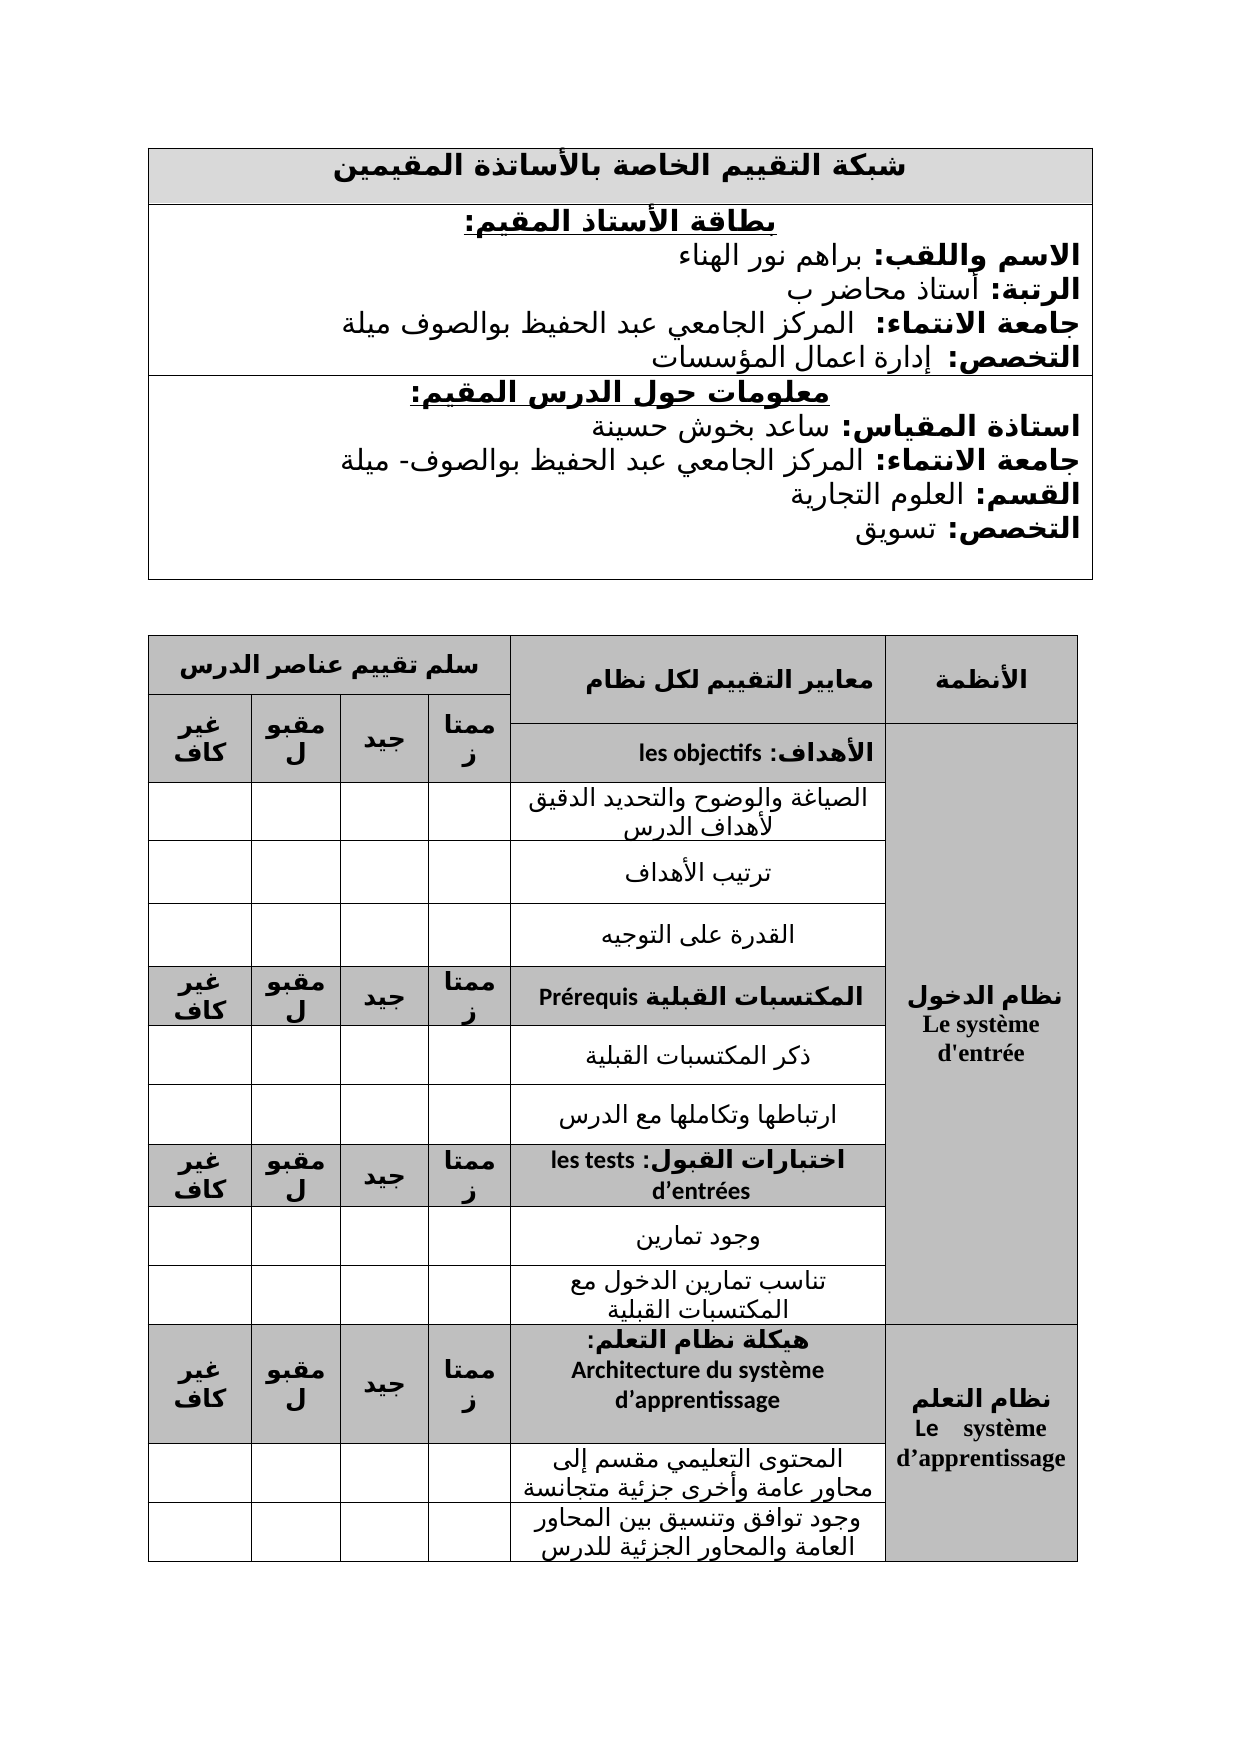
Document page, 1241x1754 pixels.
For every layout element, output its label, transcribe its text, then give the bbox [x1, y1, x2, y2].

table_cell [429, 904, 510, 966]
table_cell الأهداف: les objectifs [511, 724, 885, 782]
table_cell [341, 904, 428, 966]
table_cell [252, 1266, 340, 1324]
table_header سلم تقييم عناصر الدرس [149, 636, 510, 694]
table_cell ارتباطها وتكاملها مع الدرس [511, 1085, 885, 1143]
table_cell [429, 1085, 510, 1143]
table_cell [149, 1207, 251, 1265]
table_cell [252, 1503, 340, 1561]
table_cell [429, 1266, 510, 1324]
table_cell [429, 1026, 510, 1084]
table_cell جيد [341, 1325, 428, 1443]
table_cell تناسب تمارين الدخول مع المكتسبات القبلية [511, 1266, 885, 1324]
table_cell [429, 1444, 510, 1502]
table_cell [252, 1207, 340, 1265]
table_cell [149, 1026, 251, 1084]
table_cell هيكلة نظام التعلم: Architecture du système d’apprentissage [511, 1325, 885, 1443]
table_cell [149, 841, 251, 902]
table_cell ذكر المكتسبات القبلية [511, 1026, 885, 1084]
table_cell نظام الدخول Le système d'entrée [886, 724, 1077, 1324]
table_cell [341, 1266, 428, 1324]
table_cell [149, 1085, 251, 1143]
table_cell جيد [341, 1145, 428, 1206]
table_header معايير التقييم لكل نظام [511, 636, 885, 723]
table_cell ممتاز [429, 695, 510, 782]
table_cell مقبول [252, 1145, 340, 1206]
table_cell [429, 1207, 510, 1265]
table_cell ممتاز [429, 1145, 510, 1206]
table_cell القدرة على التوجيه [511, 904, 885, 966]
table_cell بطاقة الأستاذ المقيم: الاسم واللقب: براهم نور الهناء الرتبة: أستاذ محاضر ب جامعة الانتماء: المركز الجامعي عبد الحفيظ بوالصوف ميلة التخصص: إدارة اعمال المؤسسات [149, 205, 1092, 374]
table_cell نظام التعلم Le système d’apprentissage [886, 1325, 1077, 1561]
table_cell [252, 1085, 340, 1143]
table_cell [341, 783, 428, 840]
table_cell [341, 1503, 428, 1561]
table_cell [341, 841, 428, 902]
table_cell مقبول [252, 695, 340, 782]
table_cell [149, 1503, 251, 1561]
table_cell [341, 1444, 428, 1502]
table_cell [252, 841, 340, 902]
table_cell [252, 783, 340, 840]
table_cell وجود توافق وتنسيق بين المحاور العامة والمحاور الجزئية للدرس [511, 1503, 885, 1561]
table_cell [429, 1503, 510, 1561]
table_cell مقبول [252, 1325, 340, 1443]
table_cell [252, 1444, 340, 1502]
table_cell جيد [341, 695, 428, 782]
table_cell غير كاف [149, 695, 251, 782]
table_cell وجود تمارين [511, 1207, 885, 1265]
table_cell [341, 1026, 428, 1084]
table_cell [149, 783, 251, 840]
table_cell ممتاز [429, 967, 510, 1025]
table_header شبكة التقييم الخاصة بالأساتذة المقيمين [149, 149, 1092, 203]
table_cell [341, 1085, 428, 1143]
table_cell ترتيب الأهداف [511, 841, 885, 902]
table_cell [429, 783, 510, 840]
table_cell [252, 1026, 340, 1084]
table_cell ممتاز [429, 1325, 510, 1443]
table_cell [429, 841, 510, 902]
table_cell [252, 904, 340, 966]
table_cell [341, 1207, 428, 1265]
table_header الأنظمة [886, 636, 1077, 723]
table_cell الصياغة والوضوح والتحديد الدقيق لأهداف الدرس [511, 783, 885, 840]
table_cell المحتوى التعليمي مقسم إلى محاور عامة وأخرى جزئية متجانسة [511, 1444, 885, 1502]
table_cell غير كاف [149, 1325, 251, 1443]
table_cell غير كاف [149, 967, 251, 1025]
table_cell المكتسبات القبلية Prérequis [511, 967, 885, 1025]
table_cell غير كاف [149, 1145, 251, 1206]
table_cell [149, 1266, 251, 1324]
table_cell اختبارات القبول: les tests d’entrées [511, 1145, 885, 1206]
table_cell [149, 1444, 251, 1502]
table_cell [149, 904, 251, 966]
table_cell جيد [341, 967, 428, 1025]
table_cell معلومات حول الدرس المقيم: استاذة المقياس: ساعد بخوش حسينة جامعة الانتماء: المركز الجامعي عبد الحفيظ بوالصوف- ميلة القسم: العلوم التجارية التخصص: تسويق [149, 376, 1092, 579]
table_cell مقبول [252, 967, 340, 1025]
